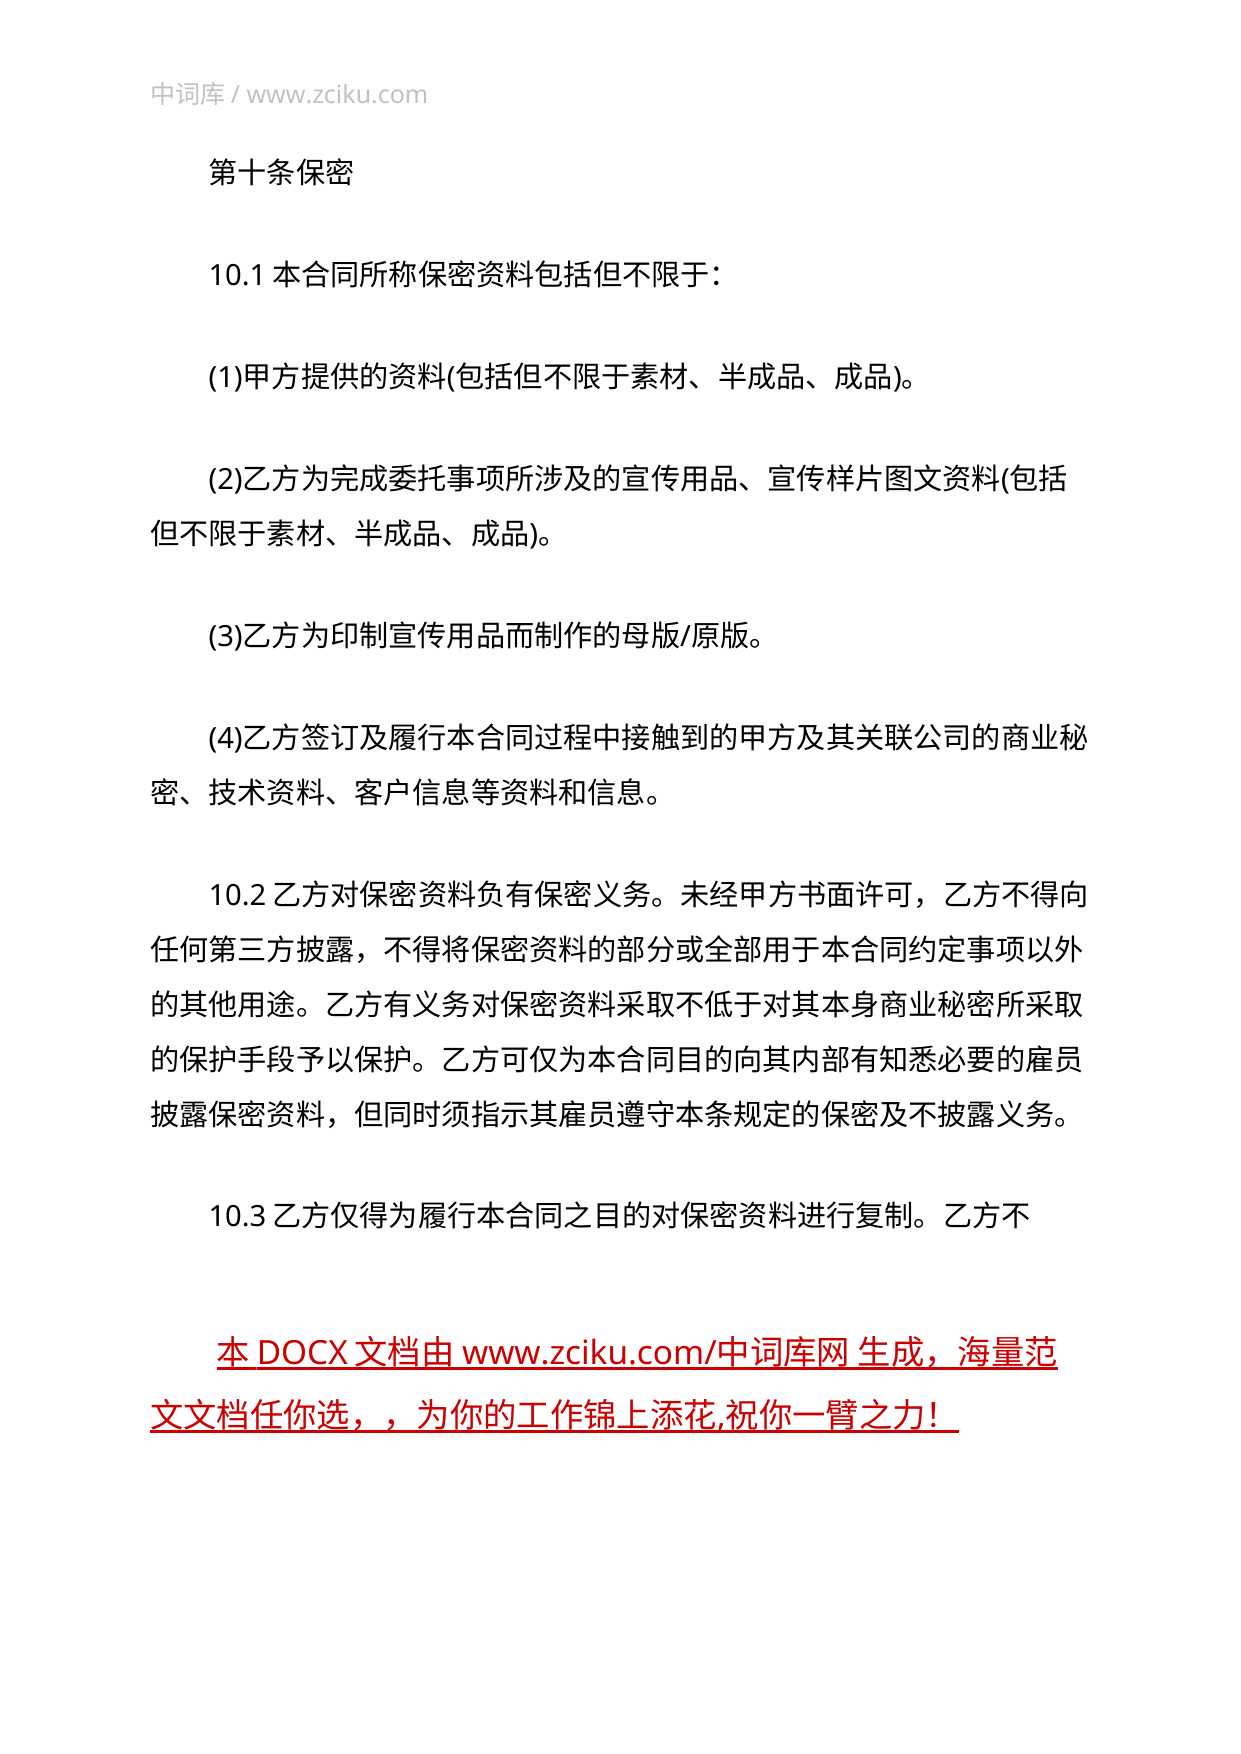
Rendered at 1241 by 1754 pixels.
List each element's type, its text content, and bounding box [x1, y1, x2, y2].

text 10.3乙方仅得为履行本合同之目的对保密资料进行复制。乙方不 [150, 1193, 1090, 1235]
text 第十条保密 [150, 150, 1090, 192]
text 本DOCX文档由 www.zciku.com/中词库网 生成，海量范文文档任你选，，为你的工作锦上添花,祝你一臂之力！ [150, 1326, 1090, 1437]
text (1)甲方提供的资料(包括但不限于素材、半成品、成品)。 [150, 354, 1090, 396]
text 10.2乙方对保密资料负有保密义务。未经甲方书面许可，乙方不得向任何第三方披露，不得将保密资料的部分或全部用于本合同约定事项以外的其他用途。乙方有义务对保密资料采取不低于对其本身商业秘密所采取的保护手段予以保护。乙方可仅为本合同目的向其内部有知悉必要的雇员披露保密资料，但同时须指示其雇员遵守本条规定的保密及不披露义务。 [150, 871, 1090, 1133]
text 10.1本合同所称保密资料包括但不限于： [150, 252, 1090, 294]
text (3)乙方为印制宣传用品而制作的母版/原版。 [150, 613, 1090, 655]
text (2)乙方为完成委托事项所涉及的宣传用品、宣传样片图文资料(包括但不限于素材、半成品、成品)。 [150, 456, 1090, 553]
text (4)乙方签订及履行本合同过程中接触到的甲方及其关联公司的商业秘密、技术资料、客户信息等资料和信息。 [150, 715, 1090, 812]
